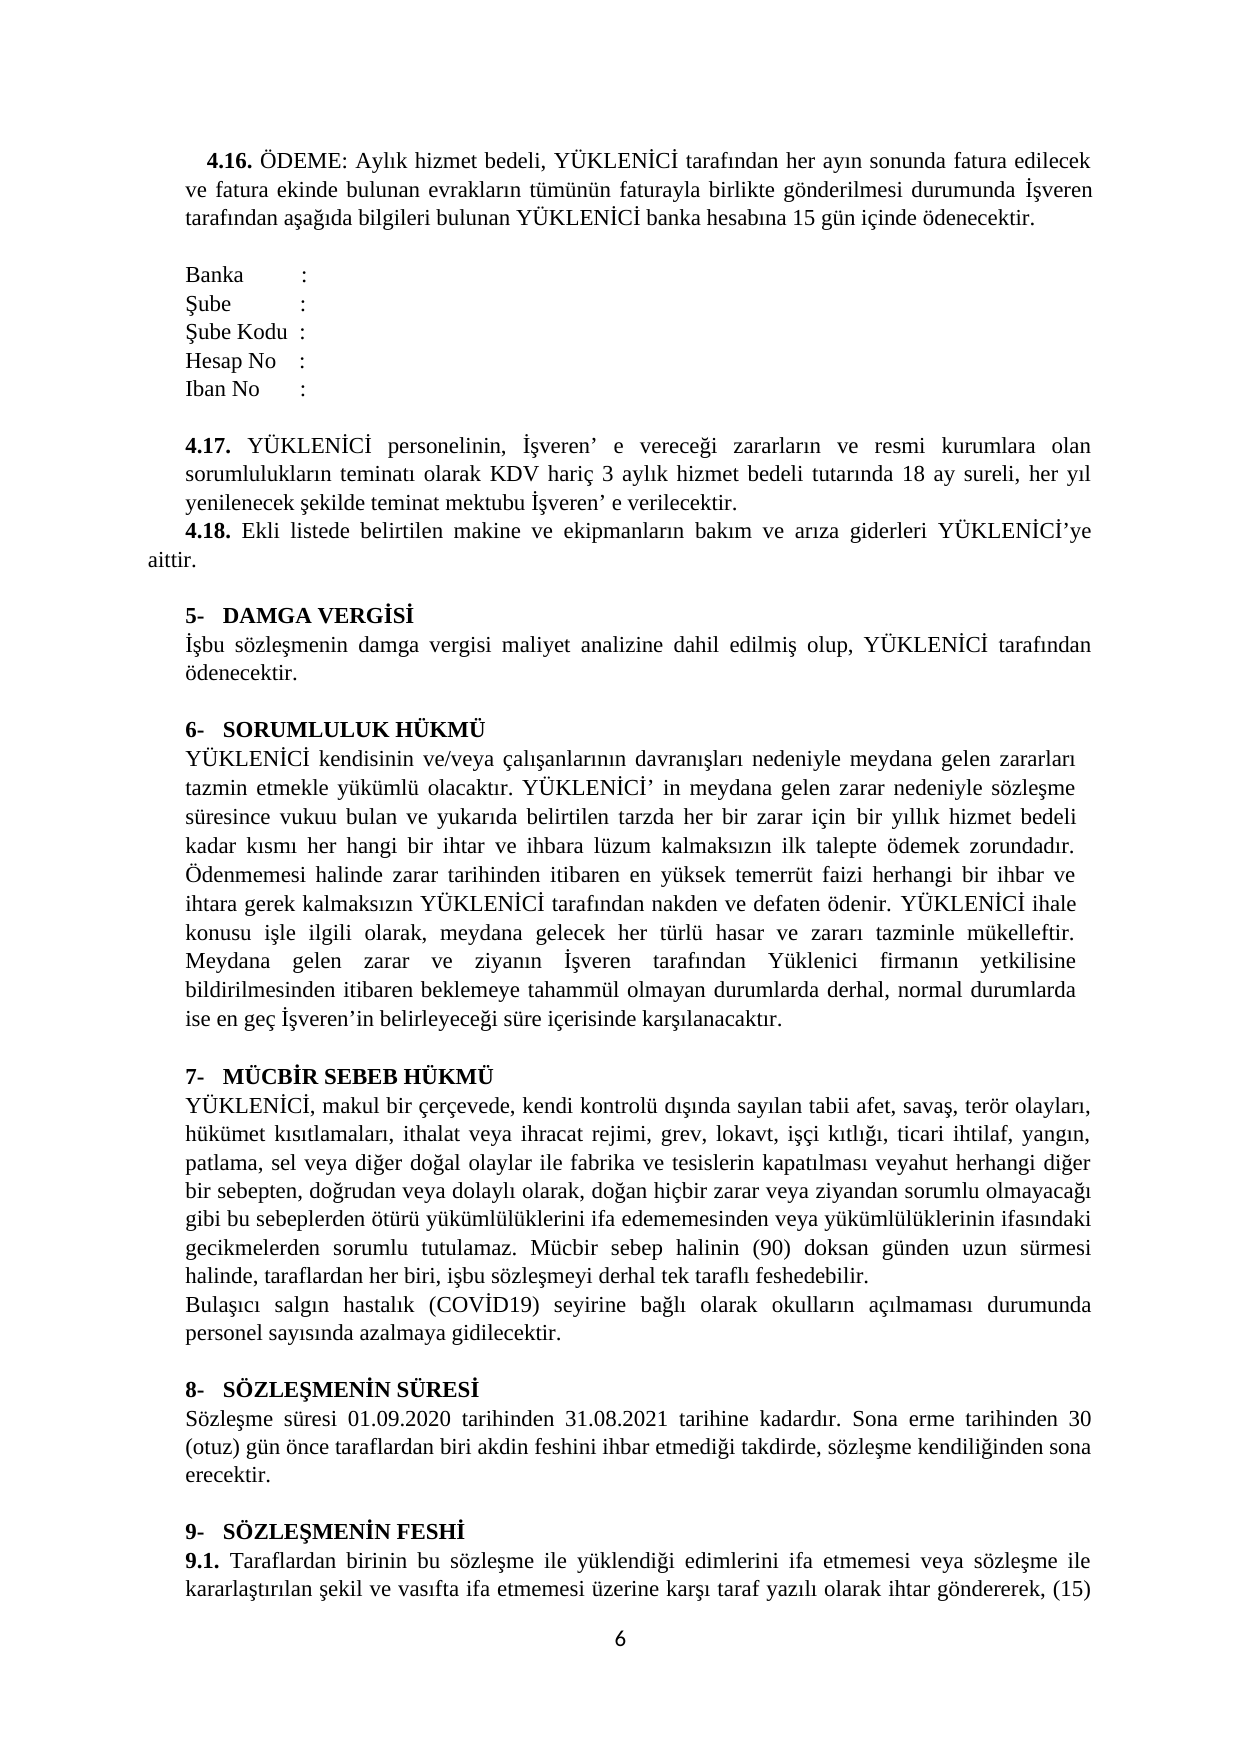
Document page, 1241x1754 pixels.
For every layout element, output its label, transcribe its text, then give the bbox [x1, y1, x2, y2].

list SÖZLEŞMENİN FESHİ [185, 1518, 1093, 1545]
text 4.16. ÖDEME: Aylık hizmet bedeli, YÜKLENİCİ tarafından her ayın sonunda fatura edilecek ve fatura ekinde bulunan evrakların tümünün faturayla birlikte gönderilmesi durumunda İşveren tarafından aşağıda bilgileri bulunan YÜKLENİCİ banka hesabına 15 gün içinde ödenecektir. [185, 148, 1093, 231]
text İşbu sözleşmenin damga vergisi maliyet analizine dahil edilmiş olup, YÜKLENİCİ tarafından ödenecektir. [185, 631, 1093, 686]
text Şube : [185, 290, 1093, 316]
text Şube Kodu : [185, 318, 1093, 344]
text 4.17. YÜKLENİCİ personelinin, İşveren’ e vereceği zararların ve resmi kurumlara olan sorumlulukların teminatı olarak KDV hariç 3 aylık hizmet bedeli tutarında 18 ay sureli, her yıl yenilenecek şekilde teminat mektubu İşveren’ e verilecektir. [185, 432, 1093, 515]
list MÜCBİR SEBEB HÜKMÜ [185, 1063, 1093, 1090]
text Hesap No : [185, 347, 1093, 373]
text Iban No : [185, 375, 1093, 401]
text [185, 1547, 1093, 1602]
text Sözleşme süresi 01.09.2020 tarihinden 31.08.2021 tarihine kadardır. Sona erme tarihinden 30 (otuz) gün önce taraflardan biri akdin feshini ihbar etmediği takdirde, sözleşme kendiliğinden sona erecektir. [185, 1404, 1093, 1488]
list DAMGA VERGİSİ [185, 603, 1093, 629]
text YÜKLENİCİ kendisinin ve/veya çalışanlarının davranışları nedeniyle meydana gelen zararları tazmin etmekle yükümlü olacaktır. YÜKLENİCİ’ in meydana gelen zarar nedeniyle sözleşme süresince vukuu bulan ve yukarıda belirtilen tarzda her bir zarar için bir yıllık hizmet bedeli kadar kısmı her hangi bir ihtar ve ihbara lüzum kalmaksızın ilk talepte ödemek zorundadır. Ödenmemesi halinde zarar tarihinden itibaren en yüksek temerrüt faizi herhangi bir ihbar ve ihtara gerek kalmaksızın YÜKLENİCİ tarafından nakden ve defaten ödenir. YÜKLENİCİ ihale konusu işle ilgili olarak, meydana gelecek her türlü hasar ve zararı tazminle mükelleftir. Meydana gelen zarar ve ziyanın İşveren tarafından Yüklenici firmanın yetkilisine bildirilmesinden itibaren beklemeye tahammül olmayan durumlarda derhal, normal durumlarda ise en geç İşveren’in belirleyeceği süre içerisinde karşılanacaktır. [185, 745, 1077, 1032]
text 4.18. Ekli listede belirtilen makine ve ekipmanların bakım ve arıza giderleri YÜKLENİCİ’ye aittir. [148, 517, 1093, 572]
text YÜKLENİCİ, makul bir çerçevede, kendi kontrolü dışında sayılan tabii afet, savaş, terör olayları, hükümet kısıtlamaları, ithalat veya ihracat rejimi, grev, lokavt, işçi kıtlığı, ticari ihtilaf, yangın, patlama, sel veya diğer doğal olaylar ile fabrika ve tesislerin kapatılması veyahut herhangi diğer bir sebepten, doğrudan veya dolaylı olarak, doğan hiçbir zarar veya ziyandan sorumlu olmayacağı gibi bu sebeplerden ötürü yükümlülüklerini ifa edememesinden veya yükümlülüklerinin ifasındaki gecikmelerden sorumlu tutulamaz. Mücbir sebep halinin (90) doksan günden uzun sürmesi halinde, taraflardan her biri, işbu sözleşmeyi derhal tek taraflı feshedebilir. [185, 1092, 1093, 1289]
text Banka : [185, 261, 1093, 288]
text Bulaşıcı salgın hastalık (COVİD19) seyirine bağlı olarak okulların açılmaması durumunda personel sayısında azalmaya gidilecektir. [185, 1291, 1093, 1346]
list SORUMLULUK HÜKMÜ [185, 716, 1093, 743]
list SÖZLEŞMENİN SÜRESİ [185, 1376, 1093, 1402]
